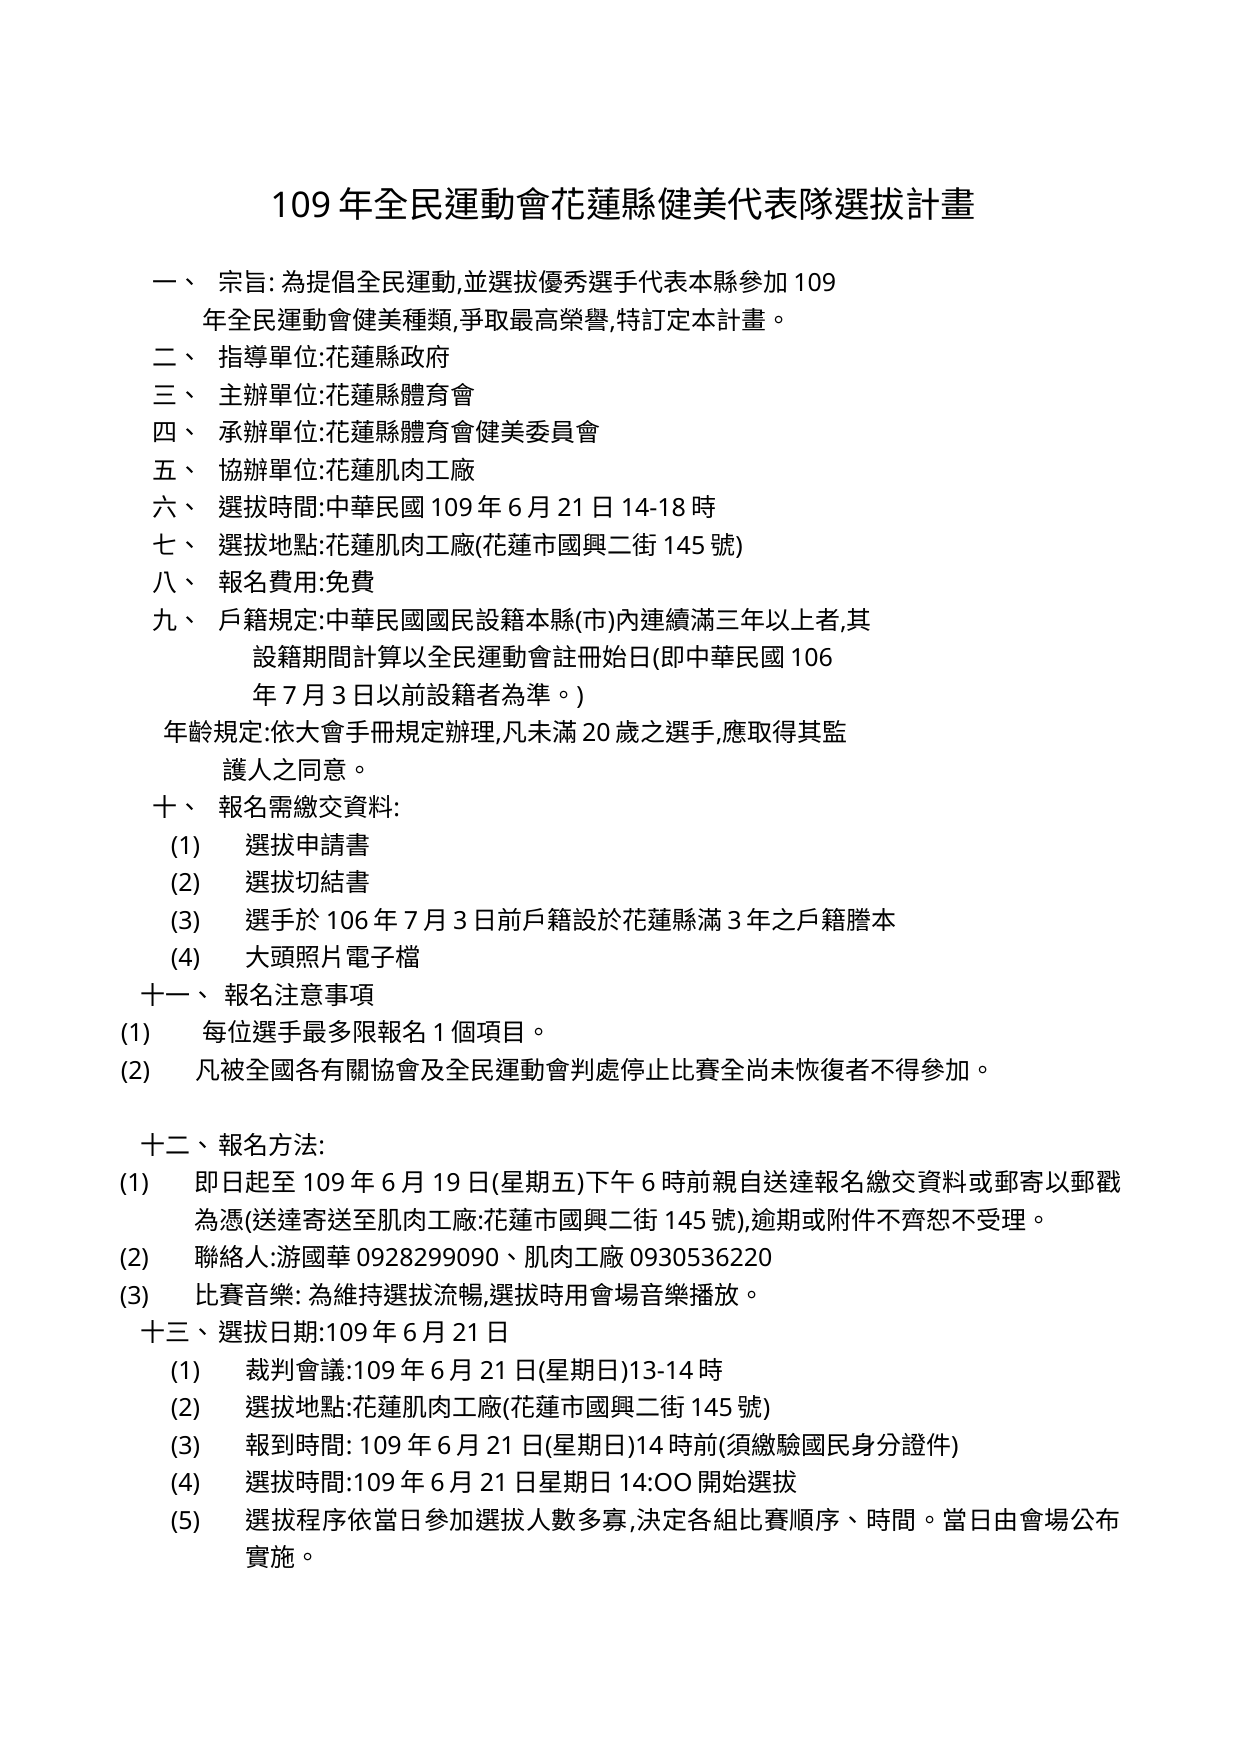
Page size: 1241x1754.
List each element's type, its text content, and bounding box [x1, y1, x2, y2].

list 主辦單位:花蓮縣體育會 [168, 374, 1122, 412]
list 選拔程序依當日參加選拔人數多寡,決定各組比賽順序、時間。當日由會場公布實施。 [171, 1499, 1122, 1574]
list 設籍期間計算以全民運動會註冊始日(即中華民國106 [168, 637, 1122, 674]
list 選拔時間:14-18時 [168, 487, 1122, 524]
list 選拔日期:109年6月21日 [168, 1312, 1122, 1349]
list 大頭照片電子檔 [171, 937, 1122, 974]
list 承辦單位:花蓮縣體育會健美委員會 [168, 412, 1122, 449]
list 報名方法: [168, 1124, 1122, 1162]
list 報到時間: 109年6月21日(星期日)14時前(須繳驗國民身分證件) [171, 1424, 1122, 1462]
list 凡被全國各有關協會及全民運動會判處停止比賽全尚未恢復者不得參加。 [121, 1049, 1122, 1087]
list 報名需繳交資料: [168, 787, 1122, 824]
list 比賽音樂: 為維持選拔流暢,選拔時用會場音樂播放。 [119, 1274, 1122, 1312]
list 戶籍規定:中華民國國民設籍本縣(市)內連續滿三年以上者,其 [168, 599, 1122, 637]
list 年以前設籍者為準。) [168, 674, 1122, 712]
list 選拔時間:109年6月21日星期日14:OO開始選拔 [171, 1462, 1122, 1499]
list 每位選手最多限報名1個項目。 [121, 1012, 1122, 1049]
list 選拔地點:花蓮肌肉工廠(花蓮市國興二街145號) [168, 524, 1122, 562]
list 選拔地點:花蓮肌肉工廠(花蓮市國興二街145號) [171, 1387, 1122, 1424]
list 年全民運動會健美種類,爭取最高榮譽,特訂定本計畫。 [118, 299, 1122, 337]
list 選手於106年7月3日前戶籍設於花蓮縣滿3年之戶籍謄本 [171, 899, 1122, 937]
list 護人之同意。 [118, 749, 1122, 787]
list 選拔切結書 [171, 862, 1122, 899]
list 年齡規定:依大會手冊規定辦理,凡未滿20歲之選手,應取得其監 [118, 712, 1122, 749]
list 即日起至109年6月19日(星期五)下午6時前親自送達報名繳交資料或郵寄以郵戳為憑(送達寄送至肌肉工廠:花蓮市國興二街145號),逾期或附件不齊恕不受理。 [119, 1162, 1122, 1237]
list 協辦單位:花蓮肌肉工廠 [168, 449, 1122, 487]
list 宗旨: 為提倡全民運動,並選拔優秀選手代表本縣參加109 [168, 262, 1122, 299]
list 報名費用:免費 [168, 562, 1122, 599]
text 109年全民運動會花蓮縣健美代表隊選拔計畫 [124, 164, 1122, 239]
list 選拔申請書 [171, 824, 1122, 862]
list 指導單位:花蓮縣政府 [168, 337, 1122, 374]
list 聯絡人:游國華0928299090、肌肉工廠0930536220 [119, 1237, 1122, 1274]
list 報名注意事項 [168, 974, 1122, 1012]
list 裁判會議:109年6月21日(星期日)13-14時 [171, 1349, 1122, 1387]
